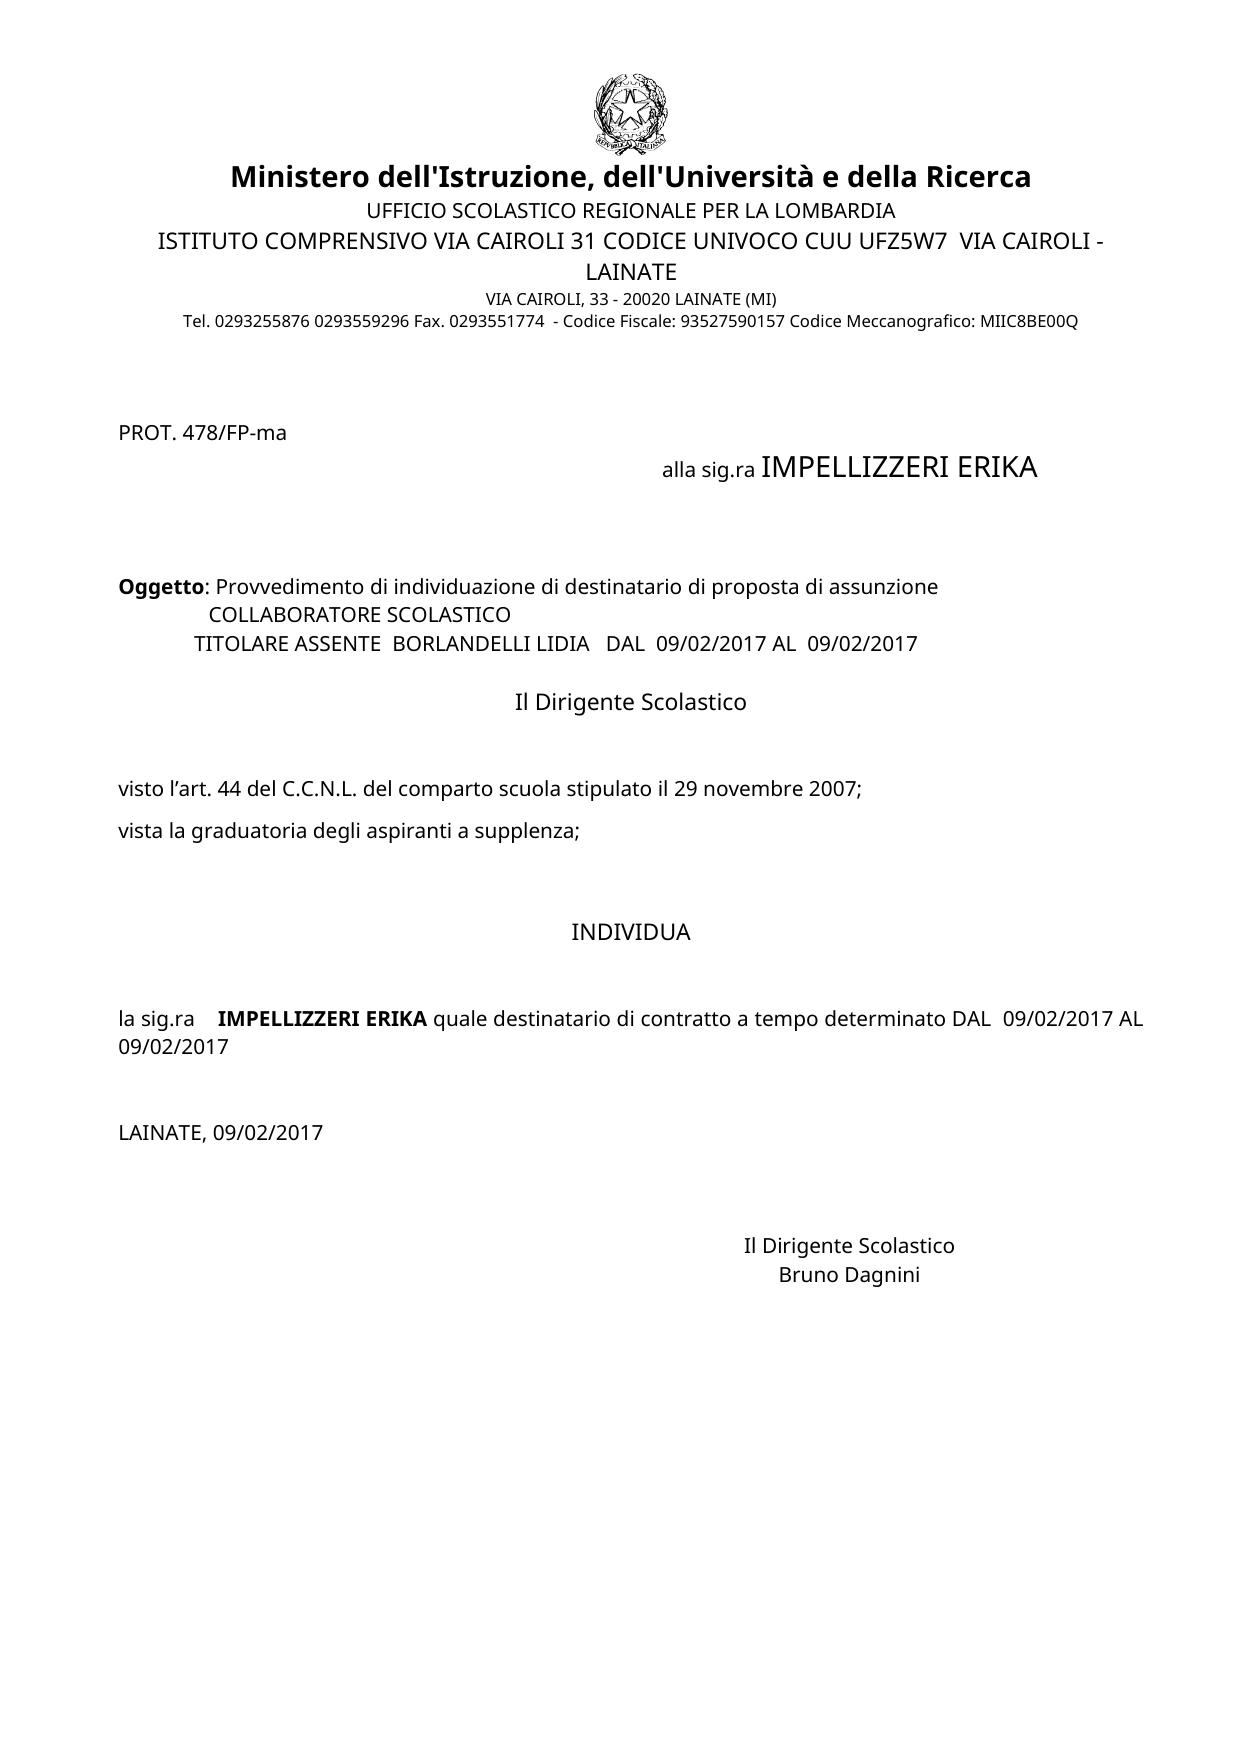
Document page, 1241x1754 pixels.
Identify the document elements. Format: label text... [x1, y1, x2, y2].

text PROT. 478/FP-ma [118, 418, 1144, 447]
text la sig.ra IMPELLIZZERI ERIKA quale destinatario di contratto a tempo determinato DAL 09/02/2017 AL 09/02/2017 [118, 1004, 1144, 1061]
text COLLABORATORE SCOLASTICO [118, 600, 1144, 629]
picture [591, 73, 671, 157]
text TITOLARE ASSENTE BORLANDELLI LIDIA DAL 09/02/2017 AL 09/02/2017 [118, 629, 1144, 657]
text visto l’art. 44 del C.C.N.L. del comparto scuola stipulato il 29 novembre 2007; [118, 774, 1144, 802]
text LAINATE, 09/02/2017 [118, 1118, 1144, 1146]
text Il Dirigente Scolastico [118, 1231, 1144, 1260]
text Bruno Dagnini [118, 1260, 1144, 1288]
text alla sig.ra IMPELLIZZERI ERIKA [118, 447, 1144, 486]
text Il Dirigente Scolastico [118, 686, 1144, 717]
text Oggetto: Provvedimento di individuazione di destinatario di proposta di assunzione [118, 572, 1144, 600]
text INDIVIDUA [118, 916, 1144, 947]
text vista la graduatoria degli aspiranti a supplenza; [118, 816, 1144, 845]
